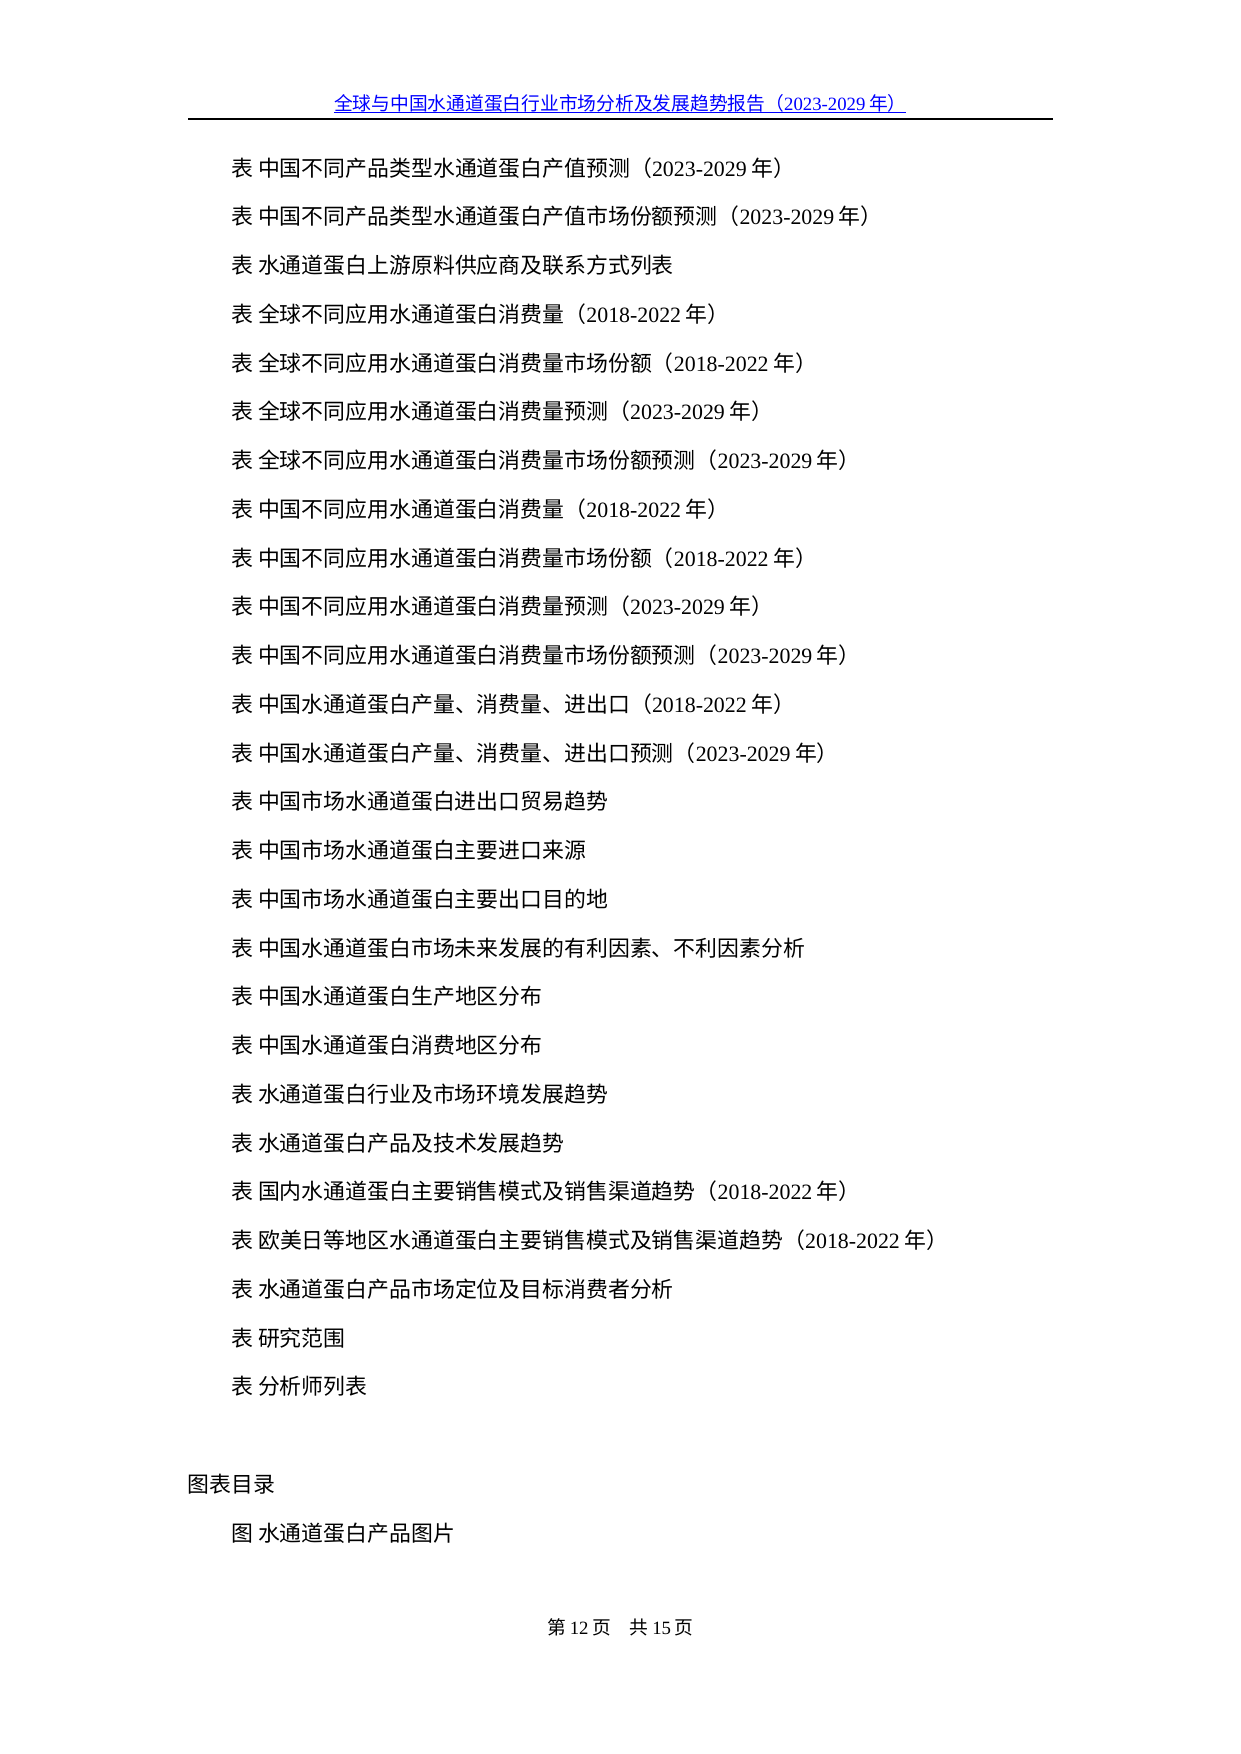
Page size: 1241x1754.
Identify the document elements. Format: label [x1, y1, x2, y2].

text [187, 150, 1053, 1548]
